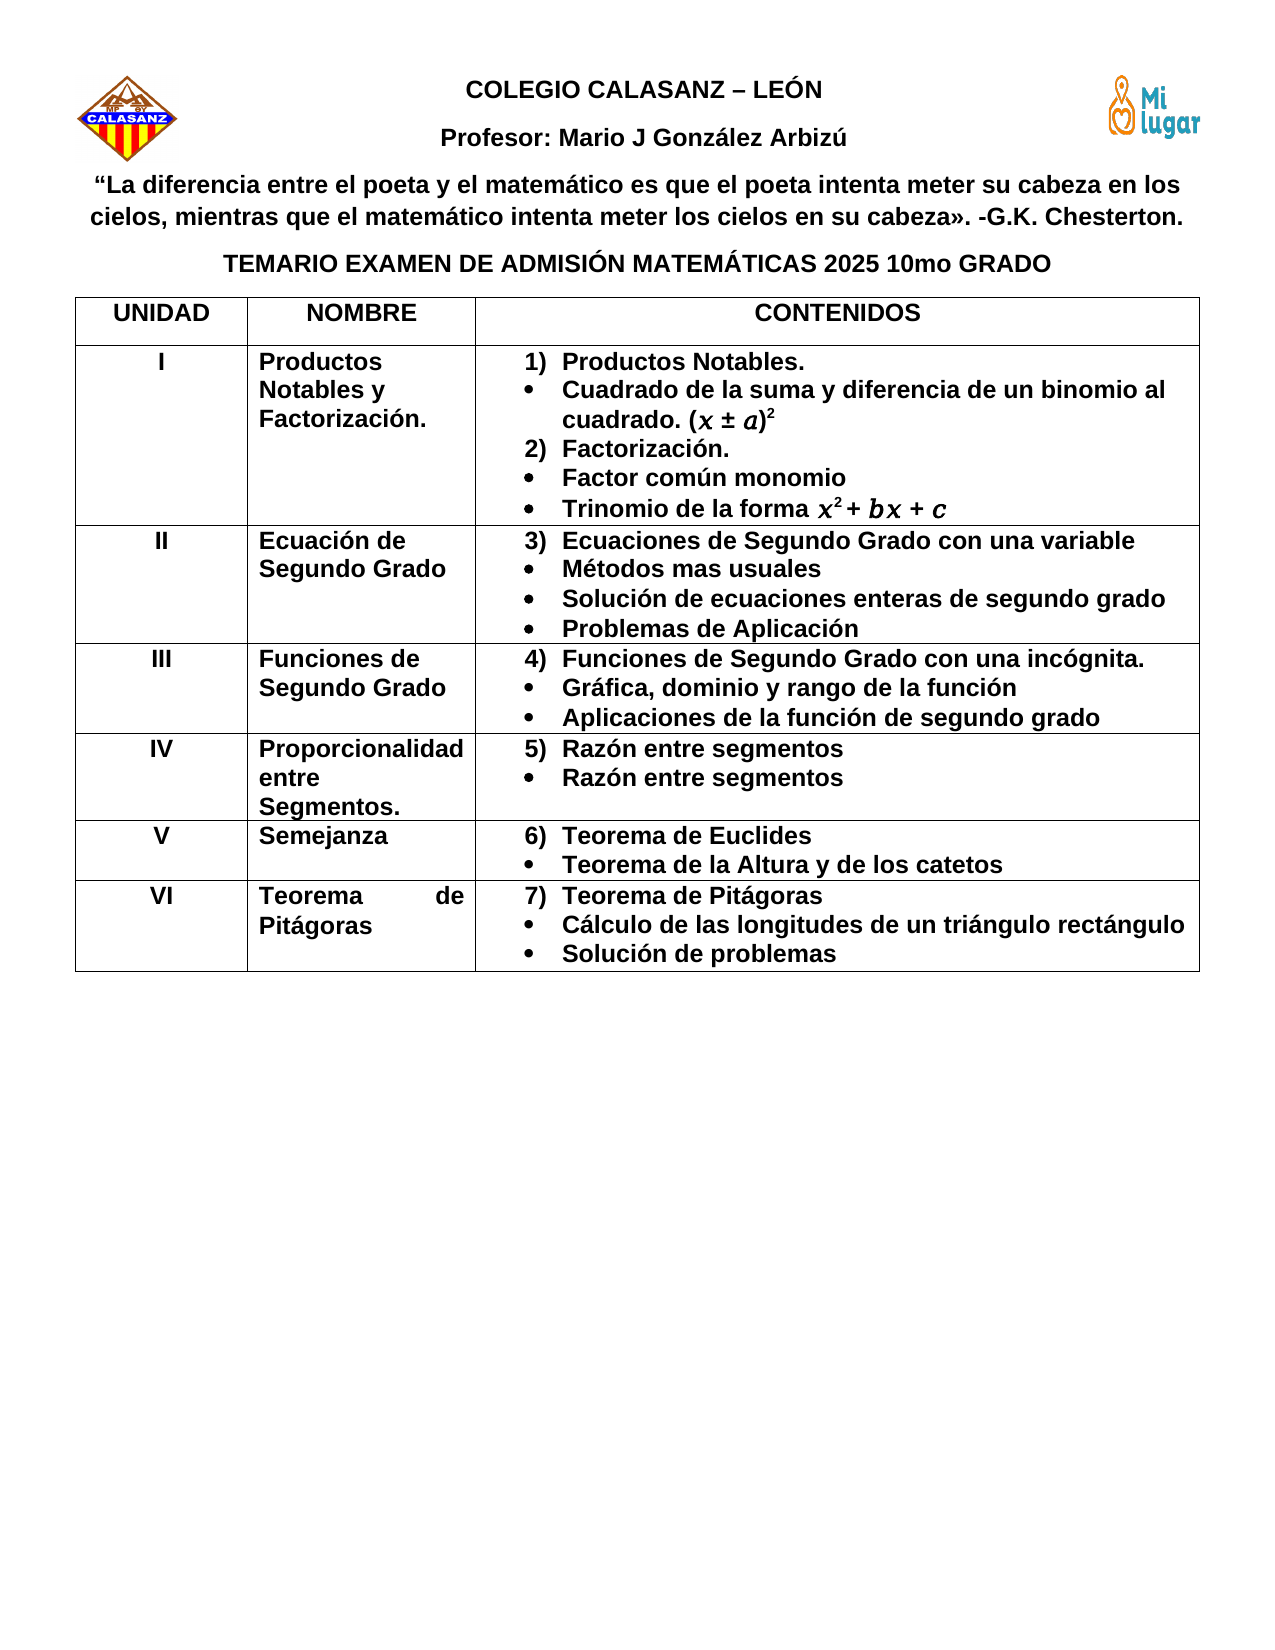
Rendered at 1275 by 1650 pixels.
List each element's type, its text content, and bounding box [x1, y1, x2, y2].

table_cell Productos Notables. Cuadrado de la suma y diferencia de un binomio al cuadrado. (𝑥 ± 𝑎)2 Factorización. Factor común monomio Trinomio de la forma 𝑥2 + 𝑏𝑥 + 𝑐 [476, 346, 1199, 524]
table_header UNIDAD [76, 298, 247, 345]
table_cell Productos Notables y Factorización. [248, 346, 475, 524]
text “La diferencia entre el poeta y el matemático es que el poeta intenta meter su cabeza en los cielos, mientras que el matemático intenta meter los cielos en su cabeza». -G.K. Chesterton. [75, 170, 1200, 230]
table_cell V [76, 821, 247, 880]
text TEMARIO EXAMEN DE ADMISIÓN MATEMÁTICAS 2025 10mo GRADO [75, 249, 1200, 278]
table_header NOMBRE [248, 298, 475, 345]
table_cell Teorema de Pitágoras [248, 881, 475, 971]
table_header CONTENIDOS [476, 298, 1199, 345]
table_cell Razón entre segmentos Razón entre segmentos [476, 734, 1199, 820]
table_cell VI [76, 881, 247, 971]
picture [75, 75, 179, 163]
table_cell Teorema de Pitágoras Cálculo de las longitudes de un triángulo rectángulo Solución de problemas [476, 881, 1199, 971]
text Profesor: Mario J González Arbizú [179, 123, 1200, 151]
table_cell III [76, 644, 247, 733]
table_cell Ecuaciones de Segundo Grado con una variable Métodos mas usuales Solución de ecuaciones enteras de segundo grado Problemas de Aplicación [476, 526, 1199, 643]
picture [1108, 75, 1200, 139]
table_cell Funciones de Segundo Grado [248, 644, 475, 733]
table_cell Teorema de Euclides Teorema de la Altura y de los catetos [476, 821, 1199, 880]
table_cell II [76, 526, 247, 643]
table_cell Ecuación de Segundo Grado [248, 526, 475, 643]
text COLEGIO CALASANZ – LEÓN [179, 75, 1108, 104]
table_cell I [76, 346, 247, 524]
table_cell IV [76, 734, 247, 820]
table_cell Semejanza [248, 821, 475, 880]
table_cell Proporcionalidad entre Segmentos. [248, 734, 475, 820]
table_cell Funciones de Segundo Grado con una incógnita. Gráfica, dominio y rango de la función Aplicaciones de la función de segundo grado [476, 644, 1199, 733]
